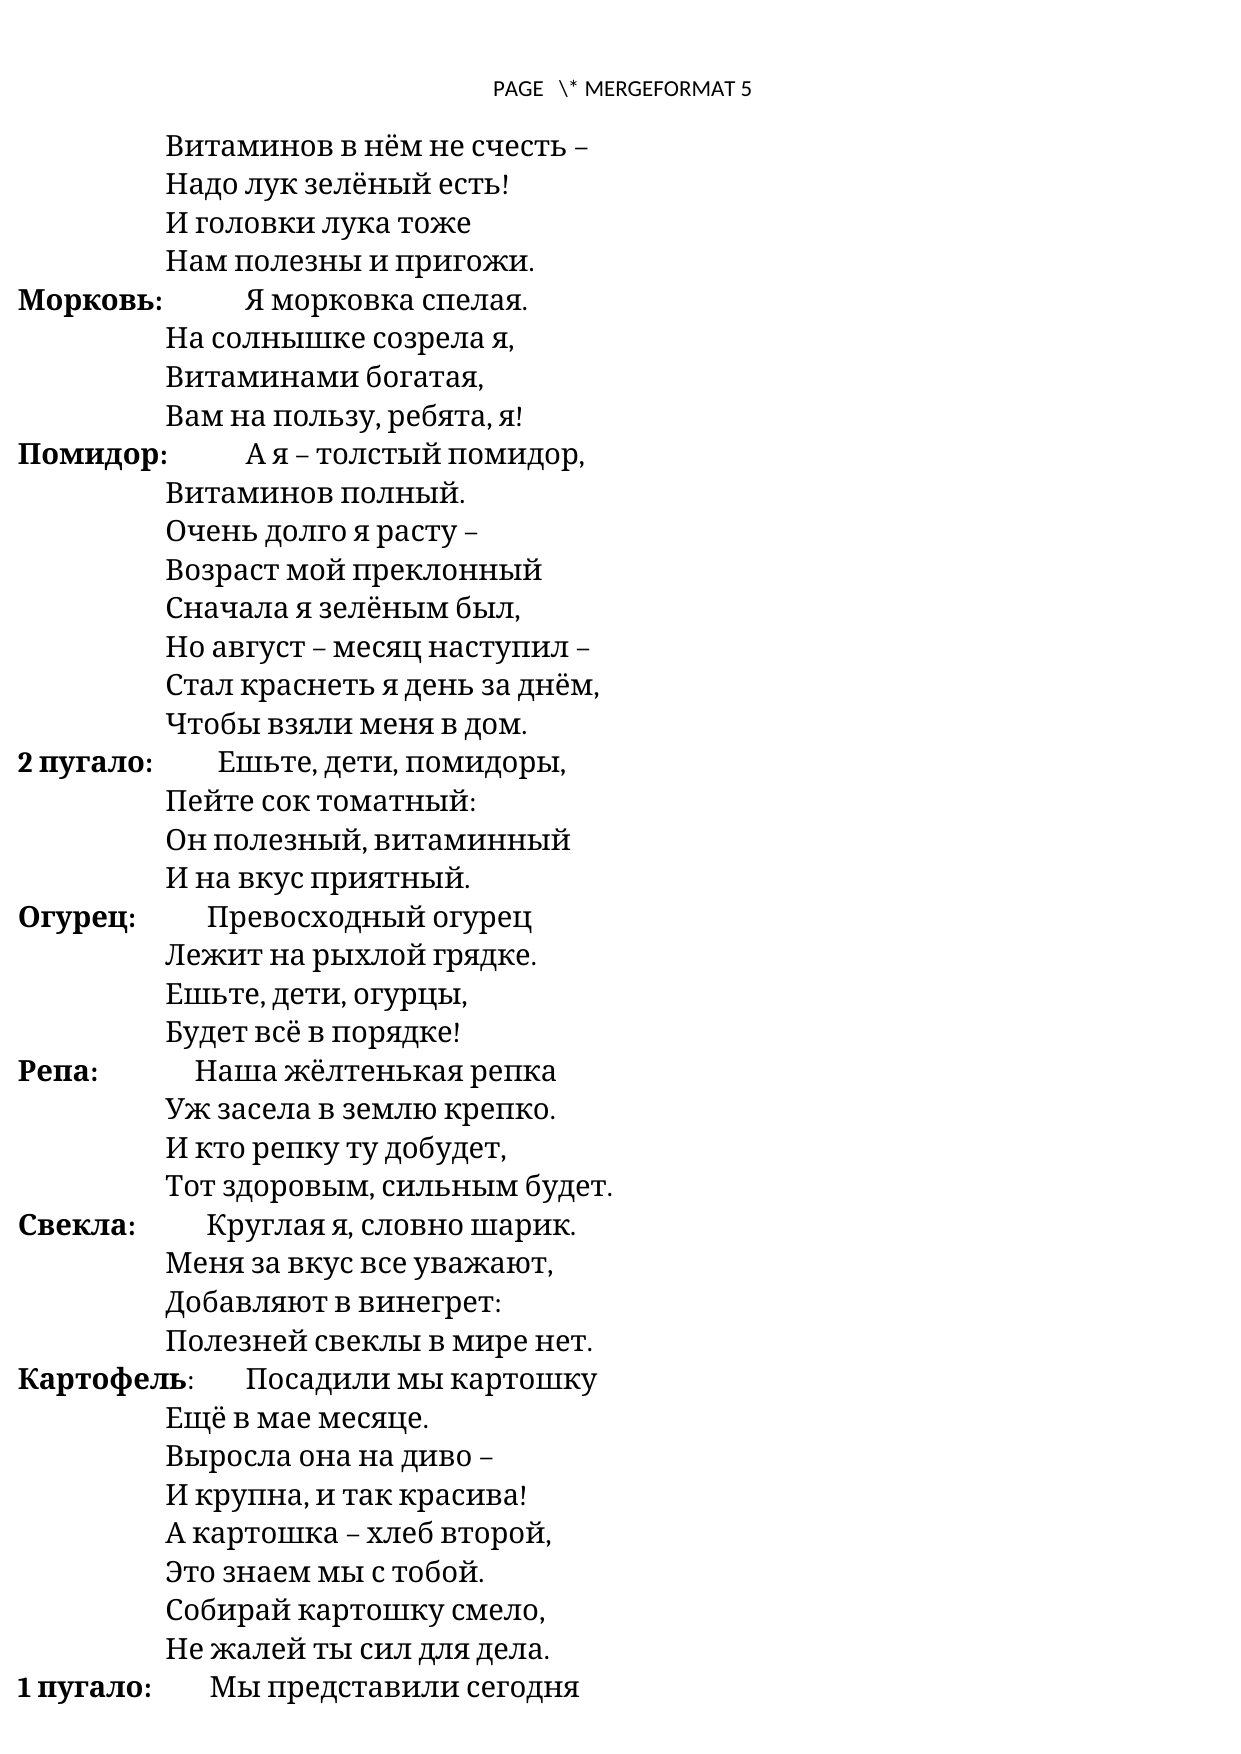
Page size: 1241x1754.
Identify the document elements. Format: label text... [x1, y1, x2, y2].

text И головки лука тоже [91, 207, 1222, 241]
text Огурец: Превосходный огурец [18, 901, 1222, 934]
text Морковь: Я морковка спелая. [18, 284, 1222, 318]
text Полезней свеклы в мире нет. [91, 1325, 1222, 1358]
text Ещё в мае месяце. [91, 1402, 1222, 1435]
text Меня за вкус все уважают, [91, 1248, 1222, 1281]
text Возраст мой преклонный [91, 554, 1222, 587]
text 1 пугало: Мы представили сегодня [18, 1672, 1222, 1705]
text Ешьте, дети, огурцы, [91, 978, 1222, 1011]
text Лежит на рыхлой грядке. [91, 939, 1222, 973]
text Витаминов в нём не счесть – [91, 130, 1222, 163]
text Собирай картошку смело, [91, 1594, 1222, 1628]
text Будет всё в порядке! [91, 1016, 1222, 1050]
text Чтобы взяли меня в дом. [91, 708, 1222, 742]
text Помидор: А я – толстый помидор, [18, 438, 1222, 472]
text Тот здоровым, сильным будет. [91, 1171, 1222, 1204]
text Очень долго я расту – [91, 515, 1222, 549]
text Надо лук зелёный есть! [91, 168, 1222, 202]
text 2 пугало: Ешьте, дети, помидоры, [18, 747, 1222, 780]
text Это знаем мы с тобой. [91, 1556, 1222, 1589]
text Но август – месяц наступил – [91, 631, 1222, 664]
text Добавляют в винегрет: [91, 1286, 1222, 1320]
text На солнышке созрела я, [91, 323, 1222, 356]
text И кто репку ту добудет, [91, 1132, 1222, 1166]
text Стал краснеть я день за днём, [91, 669, 1222, 703]
text Не жалей ты сил для дела. [91, 1633, 1222, 1667]
text Нам полезны и пригожи. [91, 246, 1222, 279]
text Уж засела в землю крепко. [91, 1093, 1222, 1127]
text Вам на пользу, ребята, я! [91, 400, 1222, 433]
text Витаминов полный. [91, 477, 1222, 510]
text Витаминами богатая, [91, 361, 1222, 395]
text Свекла: Круглая я, словно шарик. [18, 1209, 1222, 1243]
text Он полезный, витаминный [91, 824, 1222, 857]
text А картошка – хлеб второй, [91, 1517, 1222, 1551]
text И на вкус приятный. [91, 862, 1222, 896]
text Пейте сок томатный: [91, 785, 1222, 819]
text Сначала я зелёным был, [91, 592, 1222, 626]
text Репа: Наша жёлтенькая репка [18, 1055, 1222, 1088]
text Выросла она на диво – [91, 1440, 1222, 1474]
text И крупна, и так красива! [91, 1479, 1222, 1512]
text Картофель: Посадили мы картошку [18, 1363, 1222, 1397]
